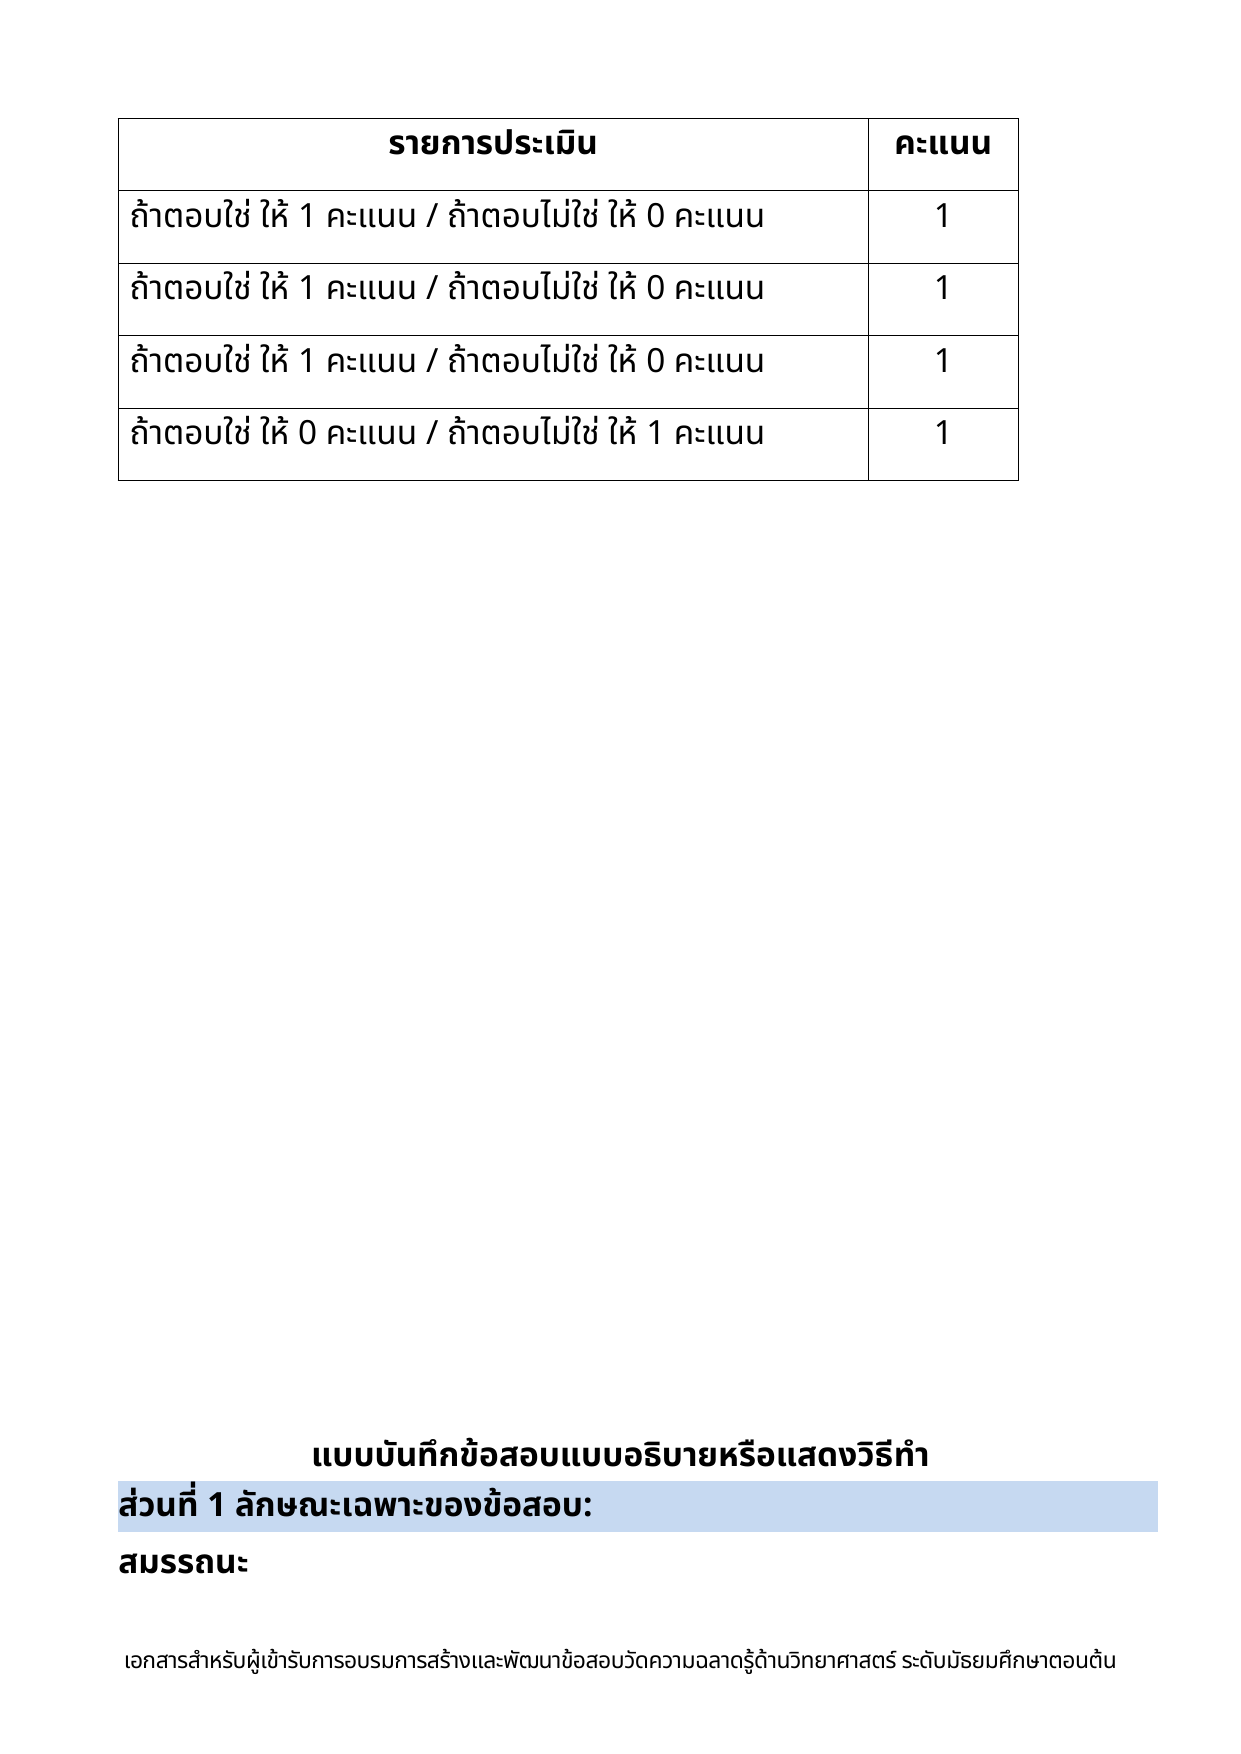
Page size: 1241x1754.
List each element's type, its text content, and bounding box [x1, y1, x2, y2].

text แบบบันทึกข้อสอบแบบอธิบายหรือแสดงวิธีทำ [118, 1431, 1122, 1481]
table_cell 1 [869, 191, 1018, 263]
table_cell 1 [869, 264, 1018, 335]
table_header รายการประเมิน [119, 119, 868, 190]
text ส่วนที่ 1 ลักษณะเฉพาะของข้อสอบ: [118, 1481, 1158, 1532]
table_header คะแนน [869, 119, 1018, 190]
table_cell 1 [869, 336, 1018, 408]
table_cell ถ้าตอบใช่ ให้ 0 คะแนน / ถ้าตอบไม่ใช่ ให้ 1 คะแนน [119, 409, 868, 480]
table_cell 1 [869, 409, 1018, 480]
text สมรรถนะ [118, 1538, 1122, 1588]
table_cell ถ้าตอบใช่ ให้ 1 คะแนน / ถ้าตอบไม่ใช่ ให้ 0 คะแนน [119, 264, 868, 335]
table_cell ถ้าตอบใช่ ให้ 1 คะแนน / ถ้าตอบไม่ใช่ ให้ 0 คะแนน [119, 191, 868, 263]
table_cell ถ้าตอบใช่ ให้ 1 คะแนน / ถ้าตอบไม่ใช่ ให้ 0 คะแนน [119, 336, 868, 408]
